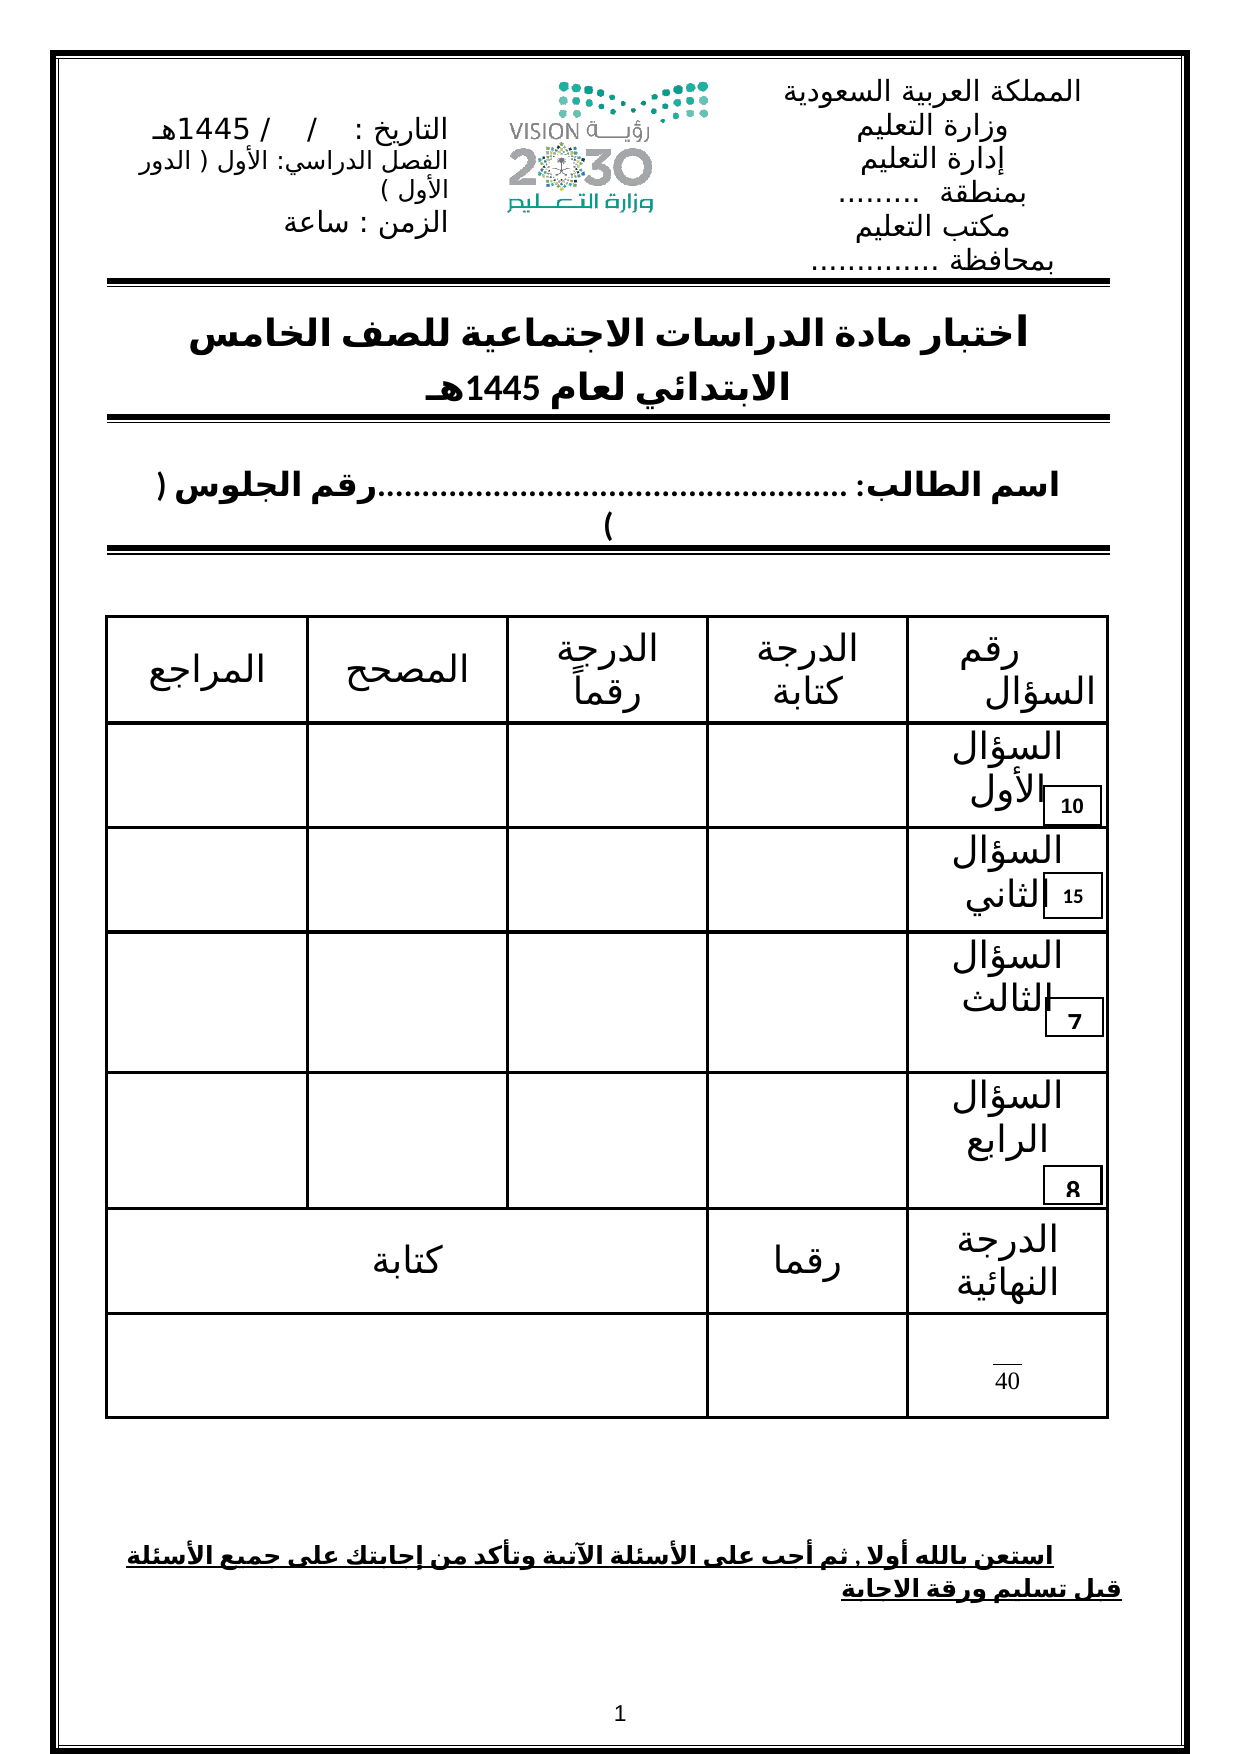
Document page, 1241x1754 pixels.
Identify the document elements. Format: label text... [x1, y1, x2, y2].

table_cell [309, 934, 506, 1071]
table_cell [909, 1315, 1106, 1416]
table_cell [108, 1074, 306, 1207]
table_header المصحح [309, 618, 506, 721]
table_cell رقما [709, 1210, 906, 1312]
table_cell [309, 829, 506, 930]
table_cell [309, 1074, 506, 1207]
table_header المراجع [108, 618, 306, 721]
table_header المملكة العربية السعودية وزارة التعليم إدارة التعليم بمنطقة ......... مكتب التعليم بمحافظة .............. [755, 74, 1110, 278]
table_cell [709, 829, 906, 930]
table_header اختبار مادة الدراسات الاجتماعية للصف الخامس الابتدائي لعام 1445هـ [107, 306, 1110, 414]
table_cell السؤال الرابع [909, 1074, 1106, 1207]
table_cell السؤال الأول [909, 725, 1106, 826]
table_header الدرجة كتابة [709, 618, 906, 721]
table_cell [309, 725, 506, 826]
table_header التاريخ : / / 1445هـ الفصل الدراسي: الأول ( الدور الأول ) الزمن : ساعة [107, 74, 460, 278]
table_cell [108, 725, 306, 826]
table_cell [709, 1074, 906, 1207]
table_cell السؤال الثالث [909, 934, 1106, 1071]
table_cell الدرجة النهائية [909, 1210, 1106, 1312]
text استعن بالله أولا , ثم أجب على الأسئلة الآتية وتأكد من إجابتك على جميع الأسئلة قبل تسليم ورقة الاجابة [118, 1541, 1122, 1604]
table_cell [509, 725, 706, 826]
table_cell [709, 1315, 906, 1416]
table_cell [108, 829, 306, 930]
table_cell [108, 1315, 706, 1416]
table_cell اسم الطالب: .....................................................رقم الجلوس ( ) [107, 423, 1110, 545]
picture [501, 76, 713, 217]
table_header الدرجة رقماً [509, 618, 706, 721]
table_cell [709, 934, 906, 1071]
table_header رقم السؤال [909, 618, 1106, 721]
table_cell [509, 1074, 706, 1207]
table_cell السؤال الثاني [909, 829, 1106, 930]
table_header [460, 74, 755, 278]
table_cell [108, 934, 306, 1071]
table_cell [509, 829, 706, 930]
table_cell [709, 725, 906, 826]
table_cell [509, 934, 706, 1071]
table_cell كتابة [108, 1210, 706, 1312]
